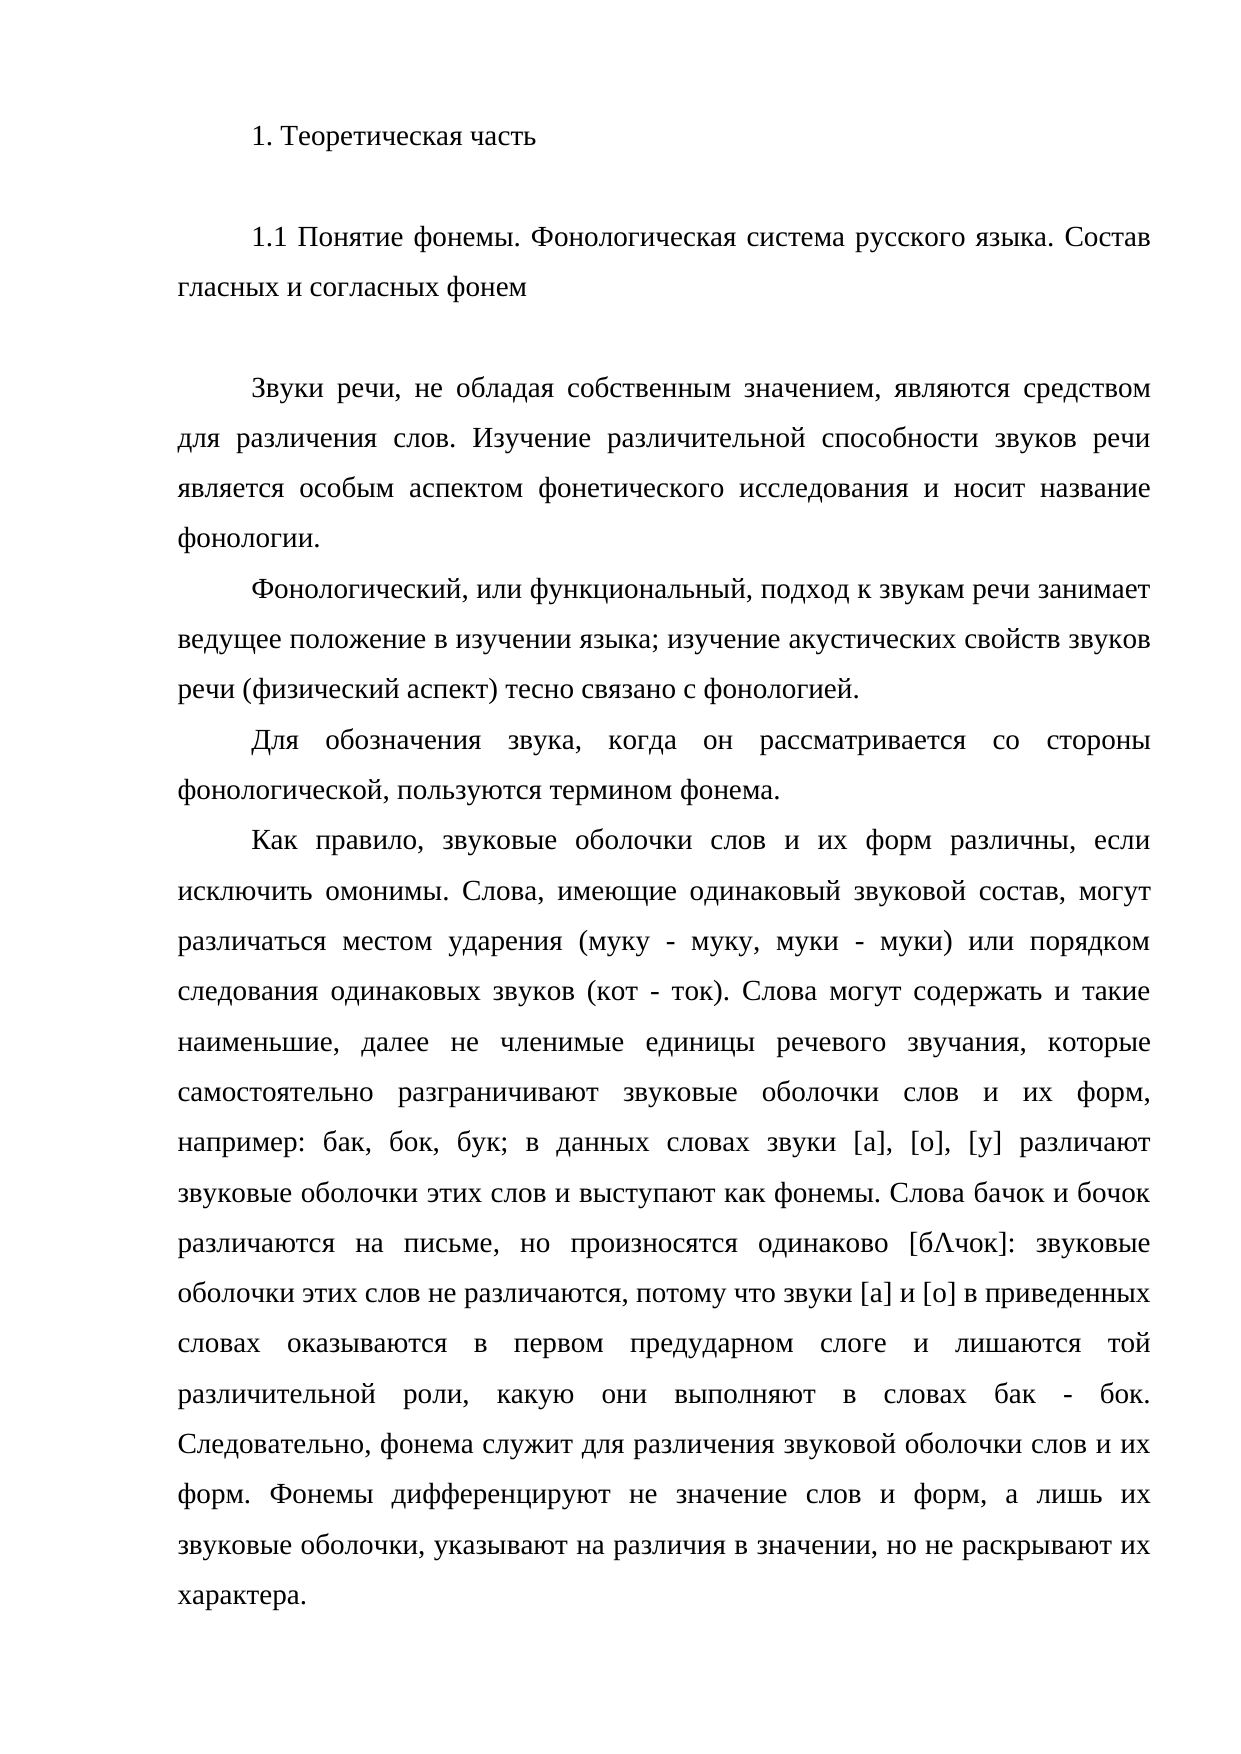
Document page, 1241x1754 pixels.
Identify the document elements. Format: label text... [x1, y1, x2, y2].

text Фонологический, или функциональный, подход к звукам речи занимает ведущее положение в изучении языка; изучение акустических свойств звуков речи (физический аспект) тесно связано с фонологией. [177, 571, 1152, 705]
text 1. Теоретическая часть [177, 118, 1152, 152]
text Звуки речи, не обладая собственным значением, являются средством для различения слов. Изучение различительной способности звуков речи является особым аспектом фонетического исследования и носит название фонологии. [177, 370, 1152, 554]
text Для обозначения звука, когда он рассматривается со стороны фонологической, пользуются термином фонема. [177, 722, 1152, 806]
text 1.1 Понятие фонемы. Фонологическая система русского языка. Состав гласных и согласных фонем [177, 219, 1152, 303]
text Как правило, звуковые оболочки слов и их форм различны, если исключить омонимы. Слова, имеющие одинаковый звуковой состав, могут различаться местом ударения (муку - муку, муки - муки) или порядком следования одинаковых звуков (кот - ток). Слова могут содержать и такие наименьшие, далее не членимые единицы речевого звучания, которые самостоятельно разграничивают звуковые оболочки слов и их форм, например: бак, бок, бук; в данных словах звуки [а], [о], [у] различают звуковые оболочки этих слов и выступают как фонемы. Слова бачок и бочок различаются на письме, но произносятся одинаково [бΛчок]: звуковые оболочки этих слов не различаются, потому что звуки [а] и [о] в приведенных словах оказываются в первом предударном слоге и лишаются той различительной роли, какую они выполняют в словах бак - бок. Следовательно, фонема служит для различения звуковой оболочки слов и их форм. Фонемы дифференцируют не значение слов и форм, а лишь их звуковые оболочки, указывают на различия в значении, но не раскрывают их характера. [177, 822, 1152, 1611]
